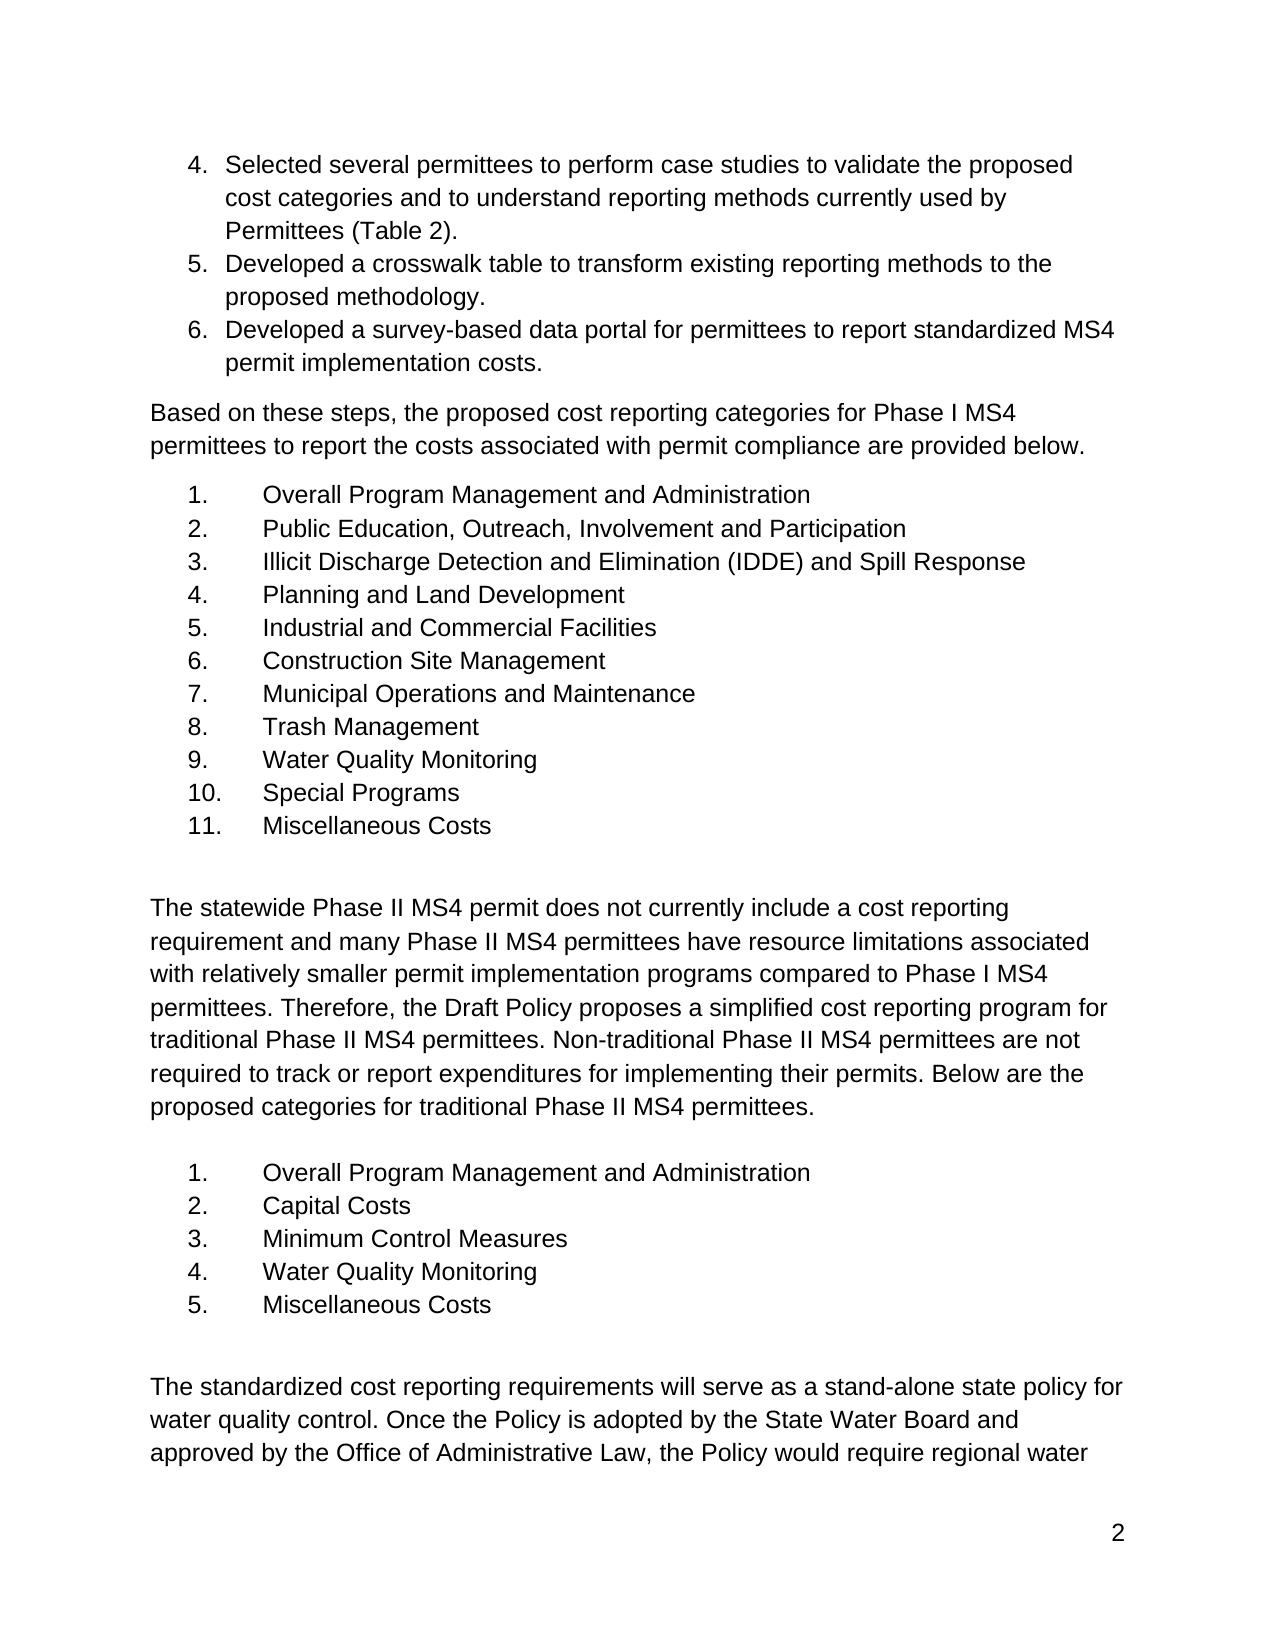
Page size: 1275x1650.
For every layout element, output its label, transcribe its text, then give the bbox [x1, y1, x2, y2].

list Illicit Discharge Detection and Elimination (IDDE) and Spill Response [187, 547, 1125, 575]
list Developed a survey-based data portal for permittees to report standardized MS4 permit implementation costs. [187, 315, 1125, 377]
list Planning and Land Development [187, 579, 1125, 608]
list Developed a crosswalk table to transform existing reporting methods to the proposed methodology. [187, 249, 1125, 311]
list Capital Costs [187, 1191, 1125, 1219]
list Construction Site Management [187, 646, 1125, 674]
list Special Programs [187, 778, 1125, 806]
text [150, 1372, 1125, 1467]
list Overall Program Management and Administration [187, 1158, 1125, 1186]
list Overall Program Management and Administration [187, 481, 1125, 509]
text Based on these steps, the proposed cost reporting categories for Phase I MS4 permittees to report the costs associated with permit compliance are provided below. [150, 398, 1125, 459]
list Public Education, Outreach, Involvement and Participation [187, 513, 1125, 542]
list Miscellaneous Costs [187, 811, 1125, 839]
list Minimum Control Measures [187, 1224, 1125, 1252]
list Industrial and Commercial Facilities [187, 613, 1125, 641]
list Water Quality Monitoring [187, 1257, 1125, 1285]
list Municipal Operations and Maintenance [187, 679, 1125, 707]
list Water Quality Monitoring [187, 745, 1125, 773]
list Selected several permittees to perform case studies to validate the proposed cost categories and to understand reporting methods currently used by Permittees (Table 2). [187, 150, 1125, 245]
text The statewide Phase II MS4 permit does not currently include a cost reporting requirement and many Phase II MS4 permittees have resource limitations associated with relatively smaller permit implementation programs compared to Phase I MS4 permittees. Therefore, the Draft Policy proposes a simplified cost reporting program for traditional Phase II MS4 permittees. Non-traditional Phase II MS4 permittees are not required to track or report expenditures for implementing their permits. Below are the proposed categories for traditional Phase II MS4 permittees. [150, 893, 1125, 1120]
list Trash Management [187, 712, 1125, 740]
list Miscellaneous Costs [187, 1290, 1125, 1318]
